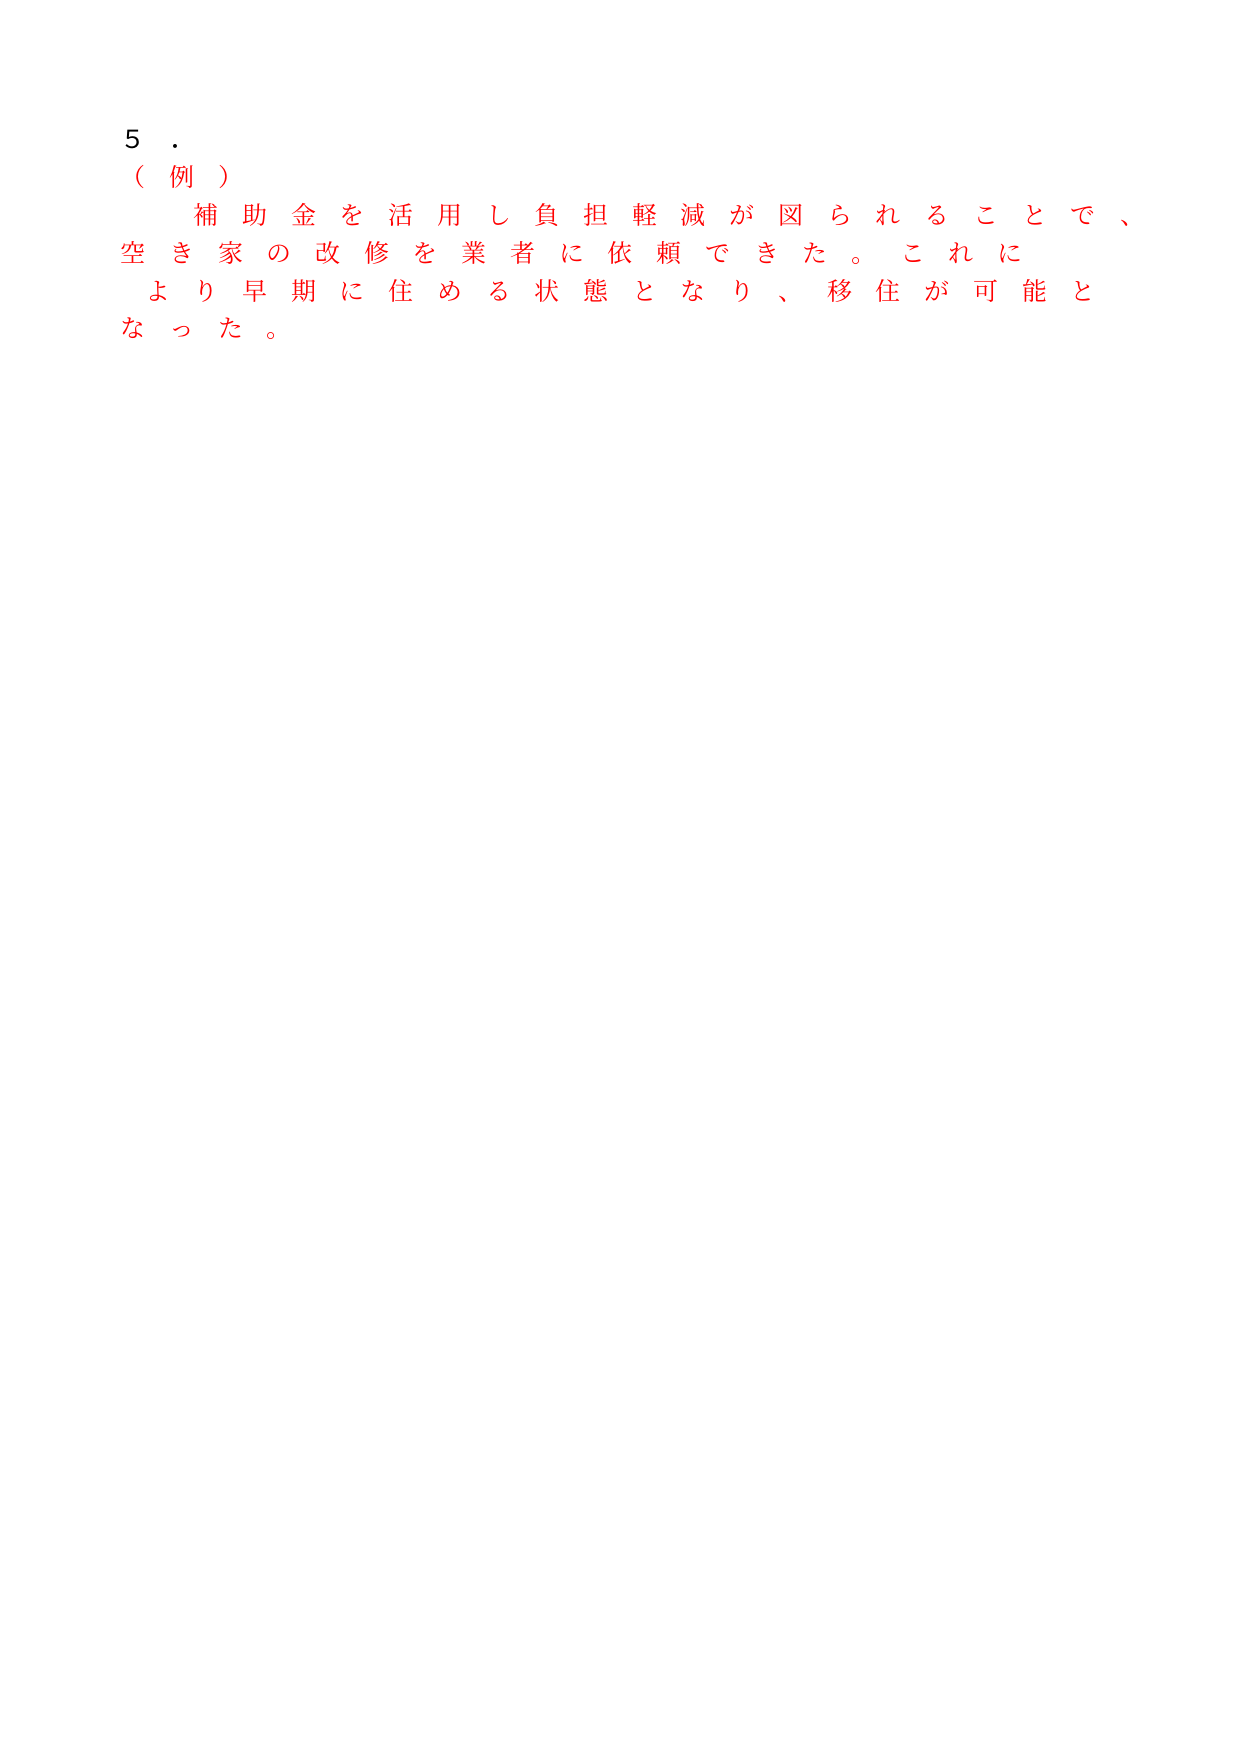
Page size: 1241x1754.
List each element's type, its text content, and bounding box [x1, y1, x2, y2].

text より早期に住める状態となり、移住が可能となった。 [120, 270, 1120, 346]
text ５． [120, 119, 1120, 157]
text （例） [120, 157, 1120, 194]
text 補助金を活用し負担軽減が図られることで、空き家の改修を業者に依頼できた。これに [120, 194, 1120, 270]
